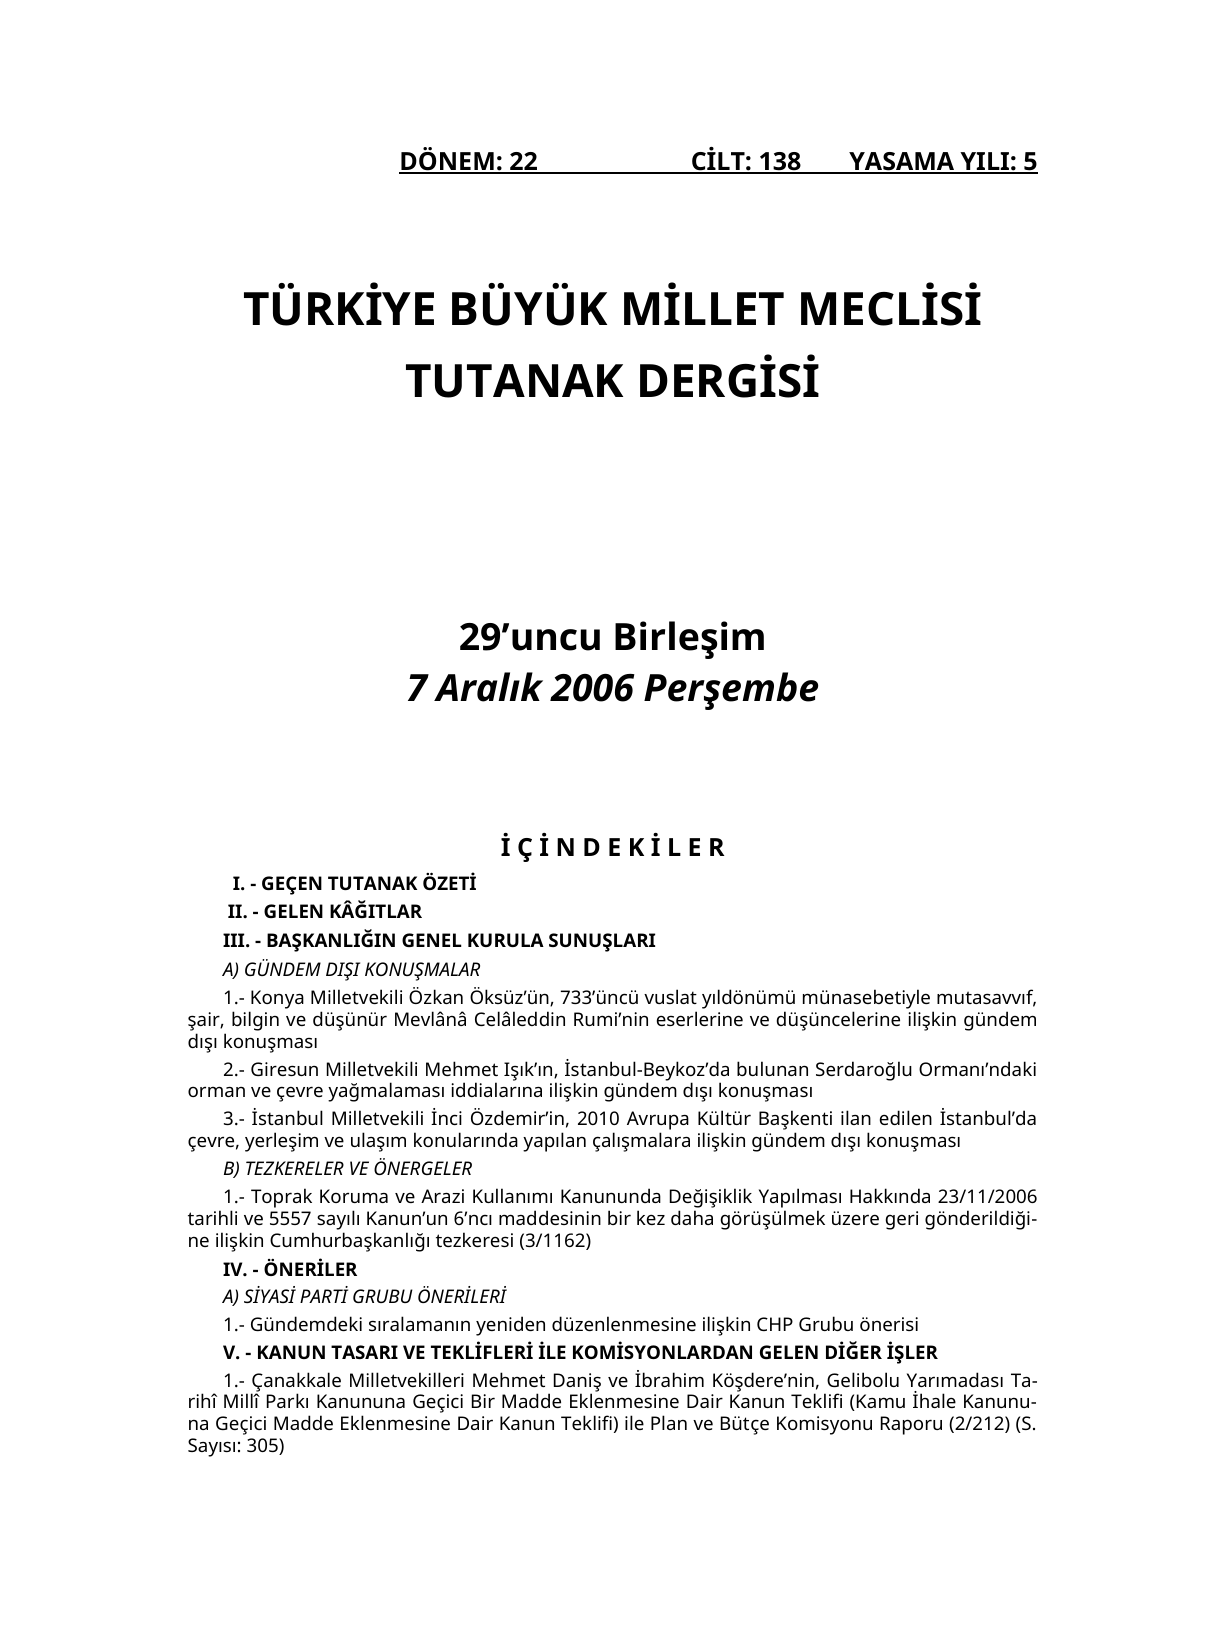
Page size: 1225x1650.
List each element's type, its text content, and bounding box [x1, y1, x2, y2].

text I. - GEÇEN TUTANAK ÖZETİ [187, 872, 1037, 894]
text 1.- Konya Milletvekili Özkan Öksüz’ün, 733’üncü vuslat yıldönümü münasebetiyle mutasavvıf, şair, bilgin ve düşünür Mevlânâ Celâleddin Rumi’nin eserlerine ve düşüncelerine ilişkin gündem dışı konuşması [187, 987, 1037, 1053]
text III. - BAŞKANLIĞIN GENEL KURULA SUNUŞLARI [187, 929, 1037, 952]
text A) GÜNDEM DIŞI KONUŞMALAR [187, 958, 1037, 981]
text DÖNEM: 22 CİLT: 138 YASAMA YILI: 5 [187, 150, 1037, 175]
text A) SİYASİ PARTİ GRUBU ÖNERİLERİ [187, 1286, 1037, 1308]
text 1.- Gündemdeki sıralamanın yeniden düzenlenmesine ilişkin CHP Grubu önerisi [187, 1314, 1037, 1336]
text IV. - ÖNERİLER [187, 1258, 1037, 1281]
text II. - GELEN KÂĞITLAR [187, 900, 1037, 923]
text B) TEZKERELER VE ÖNERGELER [187, 1158, 1037, 1180]
text 3.- İstanbul Milletvekili İnci Özdemir’in, 2010 Avrupa Kültür Başkenti ilan edilen İstanbul’da çevre, yerleşim ve ulaşım konularında yapılan çalışmalara ilişkin gündem dışı konuşması [187, 1108, 1037, 1152]
text 1.- Toprak Koruma ve Arazi Kullanımı Kanununda Değişiklik Yapılması Hakkında 23/11/2006 tarihli ve 5557 sayılı Kanun’un 6’ncı maddesinin bir kez daha görüşülmek üzere geri gönderildiğine ilişkin Cumhurbaşkanlığı tezkeresi (3/1162) [187, 1186, 1037, 1252]
text 2.- Giresun Milletvekili Mehmet Işık’ın, İstanbul-Beykoz’da bulunan Serdaroğlu Ormanı’ndaki orman ve çevre yağmalaması iddialarına ilişkin gündem dışı konuşması [187, 1058, 1037, 1102]
text TUTANAK DERGİSİ [187, 348, 1037, 410]
text İ Ç İ N D E K İ L E R [187, 820, 1037, 866]
text V. - KANUN TASARI VE TEKLİFLERİ İLE KOMİSYONLARDAN GELEN DİĞER İŞLER [187, 1342, 1037, 1364]
text 29’uncu Birleşim [187, 613, 1037, 659]
text 1.- Çanakkale Milletvekilleri Mehmet Daniş ve İbrahim Köşdere’nin, Gelibolu Yarımadası Tarihî Millî Parkı Kanununa Geçici Bir Madde Eklenmesine Dair Kanun Teklifi (Kamu İhale Kanununa Geçici Madde Eklenmesine Dair Kanun Teklifi) ile Plan ve Bütçe Komisyonu Raporu (2/212) (S. Sayısı: 305) [187, 1369, 1037, 1457]
text 7 Aralık 2006 Perşembe [187, 665, 1037, 711]
text TÜRKİYE BÜYÜK MİLLET MECLİSİ [187, 259, 1037, 342]
